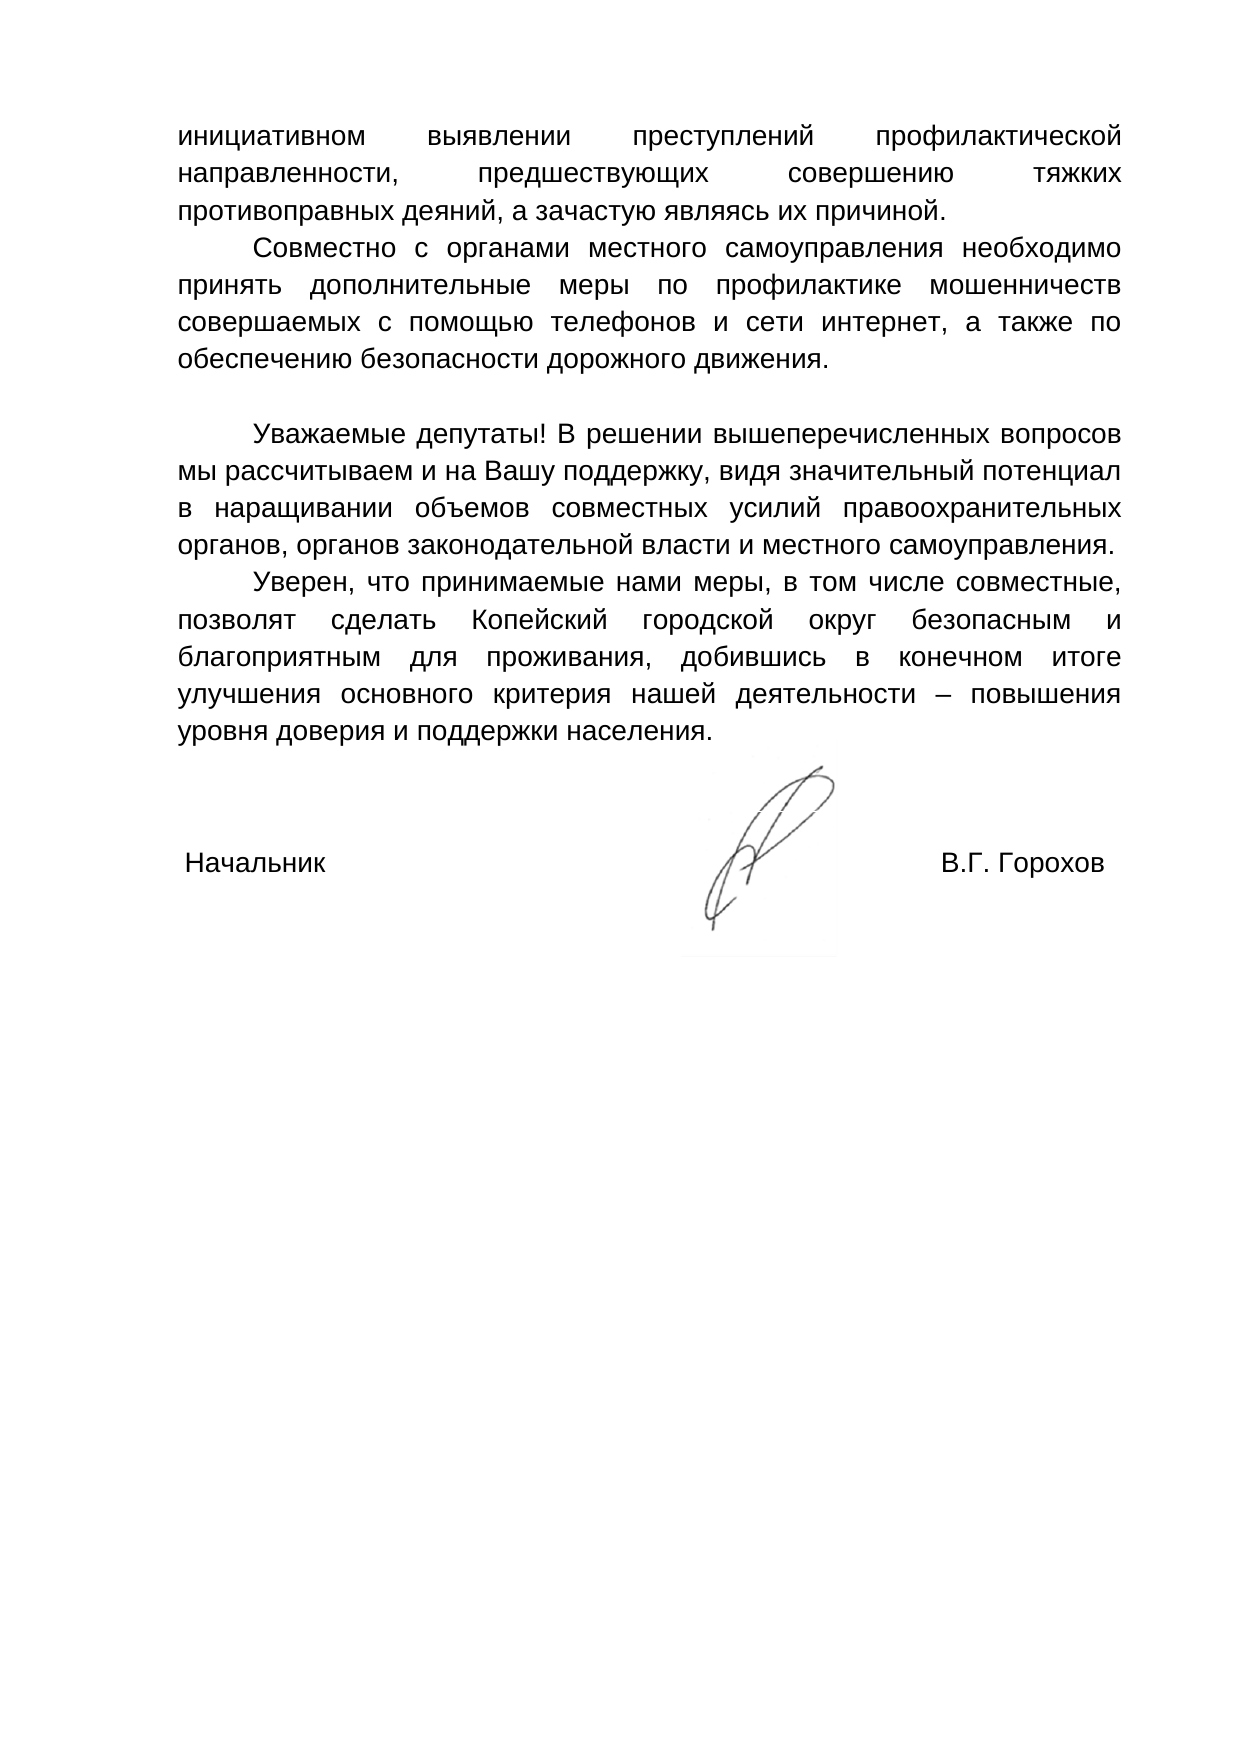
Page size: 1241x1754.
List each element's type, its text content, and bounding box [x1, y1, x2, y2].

text Уважаемые депутаты! В решении вышеперечисленных вопросов мы рассчитываем и на Вашу поддержку, видя значительный потенциал в наращивании объемов совместных усилий правоохранительных органов, органов законодательной власти и местного самоуправления. [177, 416, 1124, 561]
text Совместно с органами местного самоуправления необходимо принять дополнительные меры по профилактике мошенничеств совершаемых с помощью телефонов и сети интернет, а также по обеспечению безопасности дорожного движения. [177, 230, 1124, 375]
text Уверен, что принимаемые нами меры, в том числе совместные, позволят сделать Копейский городской округ безопасным и благоприятным для проживания, добившись в конечном итоге улучшения основного критерия нашей деятельности – повышения уровня доверия и поддержки населения. [177, 564, 1124, 811]
picture [681, 812, 839, 846]
picture [681, 879, 839, 957]
text Начальник В.Г. Горохов [177, 846, 1122, 879]
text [177, 119, 1124, 226]
